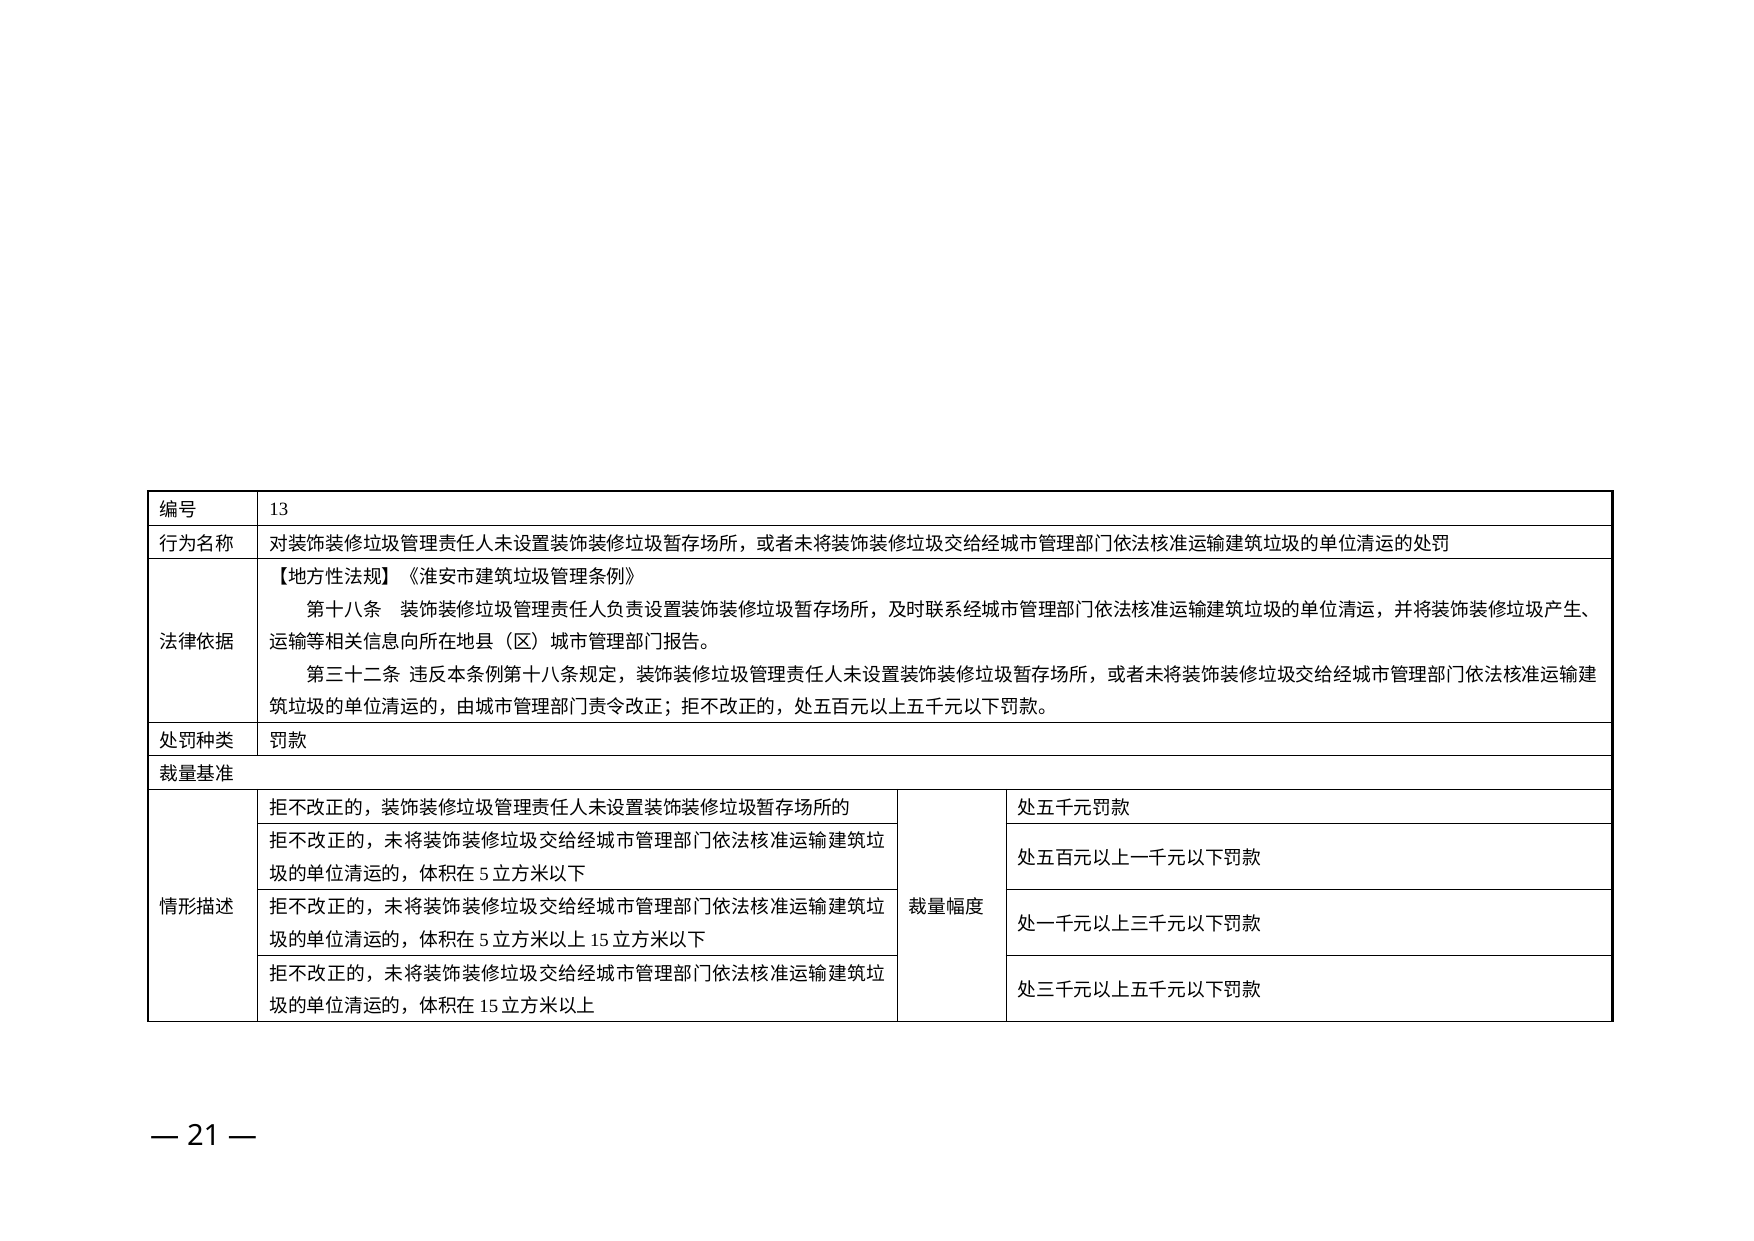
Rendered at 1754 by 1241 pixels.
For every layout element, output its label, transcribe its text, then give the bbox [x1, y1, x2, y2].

table_cell 拒不改正的，未将装饰装修垃圾交给经城市管理部门依法核准运输建筑垃圾的单位清运的，体积在5立方米以下 [258, 824, 897, 888]
table_cell 处三千元以上五千元以下罚款 [1007, 956, 1611, 1021]
table_cell 裁量幅度 [898, 790, 1006, 1021]
table_cell 对装饰装修垃圾管理责任人未设置装饰装修垃圾暂存场所，或者未将装饰装修垃圾交给经城市管理部门依法核准运输建筑垃圾的单位清运的处罚 [258, 526, 1611, 558]
table_cell 法律依据 [149, 559, 257, 722]
table_cell 情形描述 [149, 790, 257, 1021]
table_cell 处五百元以上一千元以下罚款 [1007, 824, 1611, 888]
table_cell 处一千元以上三千元以下罚款 [1007, 890, 1611, 954]
table_cell 处罚种类 [149, 723, 257, 755]
table_cell 裁量基准 [149, 756, 1611, 789]
table_cell 拒不改正的，未将装饰装修垃圾交给经城市管理部门依法核准运输建筑垃圾的单位清运的，体积在15立方米以上 [258, 956, 897, 1021]
table_header 编号 [149, 492, 257, 525]
table_cell 拒不改正的，未将装饰装修垃圾交给经城市管理部门依法核准运输建筑垃圾的单位清运的，体积在5立方米以上15立方米以下 [258, 890, 897, 954]
table_cell 拒不改正的，装饰装修垃圾管理责任人未设置装饰装修垃圾暂存场所的 [258, 790, 897, 822]
table_cell 处五千元罚款 [1007, 790, 1611, 822]
table_header 13 [258, 492, 1611, 525]
table_cell 【地方性法规】《淮安市建筑垃圾管理条例》 第十八条 装饰装修垃圾管理责任人负责设置装饰装修垃圾暂存场所，及时联系经城市管理部门依法核准运输建筑垃圾的单位清运，并将装饰装修垃圾产生、运输等相关信息向所在地县（区）城市管理部门报告。 第三十二条 违反本条例第十八条规定，装饰装修垃圾管理责任人未设置装饰装修垃圾暂存场所，或者未将装饰装修垃圾交给经城市管理部门依法核准运输建筑垃圾的单位清运的，由城市管理部门责令改正；拒不改正的，处五百元以上五千元以下罚款。 [258, 559, 1611, 722]
table_cell 罚款 [258, 723, 1611, 755]
table_cell 行为名称 [149, 526, 257, 558]
